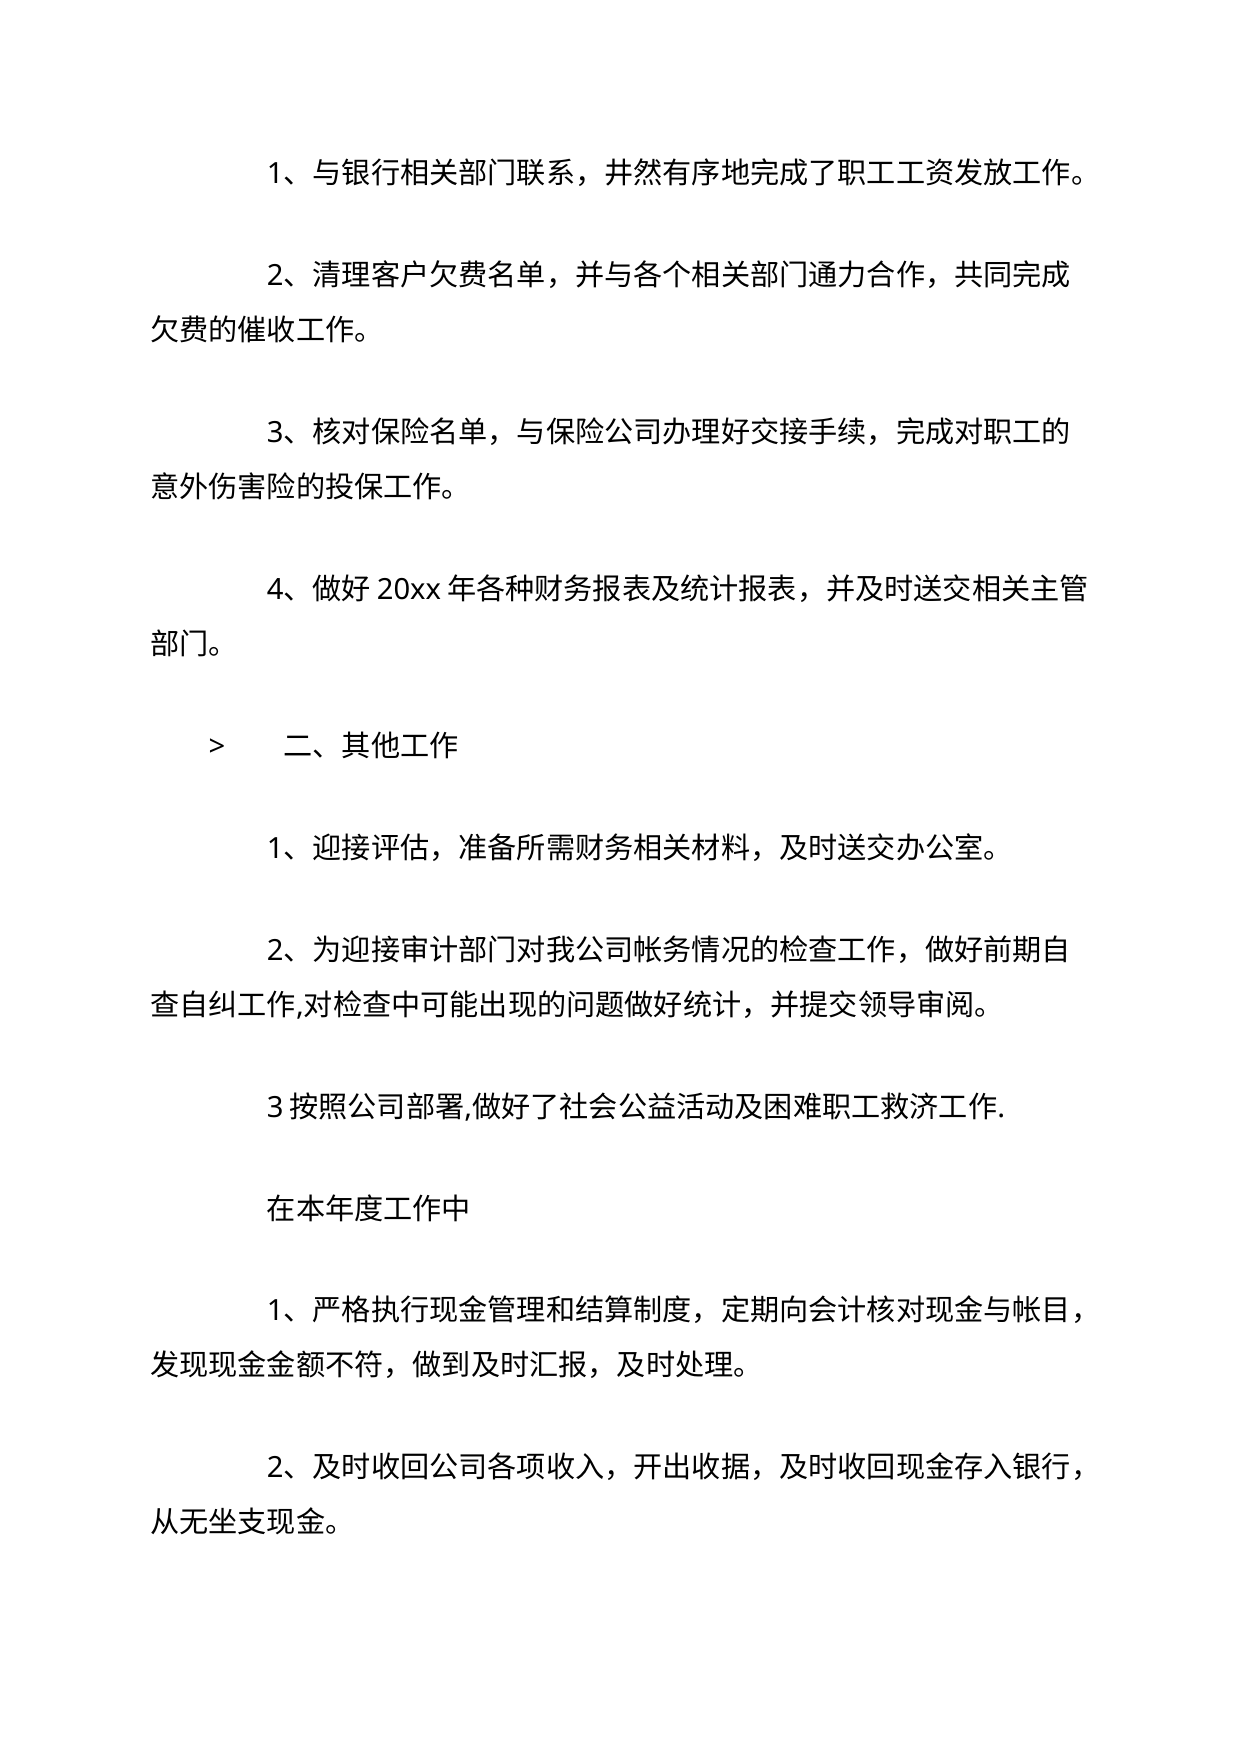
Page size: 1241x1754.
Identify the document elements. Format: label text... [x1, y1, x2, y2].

text > 二、其他工作 [150, 722, 1090, 765]
text 3按照公司部署,做好了社会公益活动及困难职工救济工作. [150, 1083, 1090, 1126]
text 3、核对保险名单，与保险公司办理好交接手续，完成对职工的意外伤害险的投保工作。 [150, 409, 1090, 506]
text 2、清理客户欠费名单，并与各个相关部门通力合作，共同完成欠费的催收工作。 [150, 252, 1090, 349]
text 1、迎接评估，准备所需财务相关材料，及时送交办公室。 [150, 824, 1090, 867]
text 在本年度工作中 [150, 1185, 1090, 1227]
text 1、与银行相关部门联系，井然有序地完成了职工工资发放工作。 [150, 150, 1090, 192]
text 1、严格执行现金管理和结算制度，定期向会计核对现金与帐目，发现现金金额不符，做到及时汇报，及时处理。 [150, 1287, 1090, 1384]
text 4、做好20xx年各种财务报表及统计报表，并及时送交相关主管部门。 [150, 566, 1090, 663]
text 2、为迎接审计部门对我公司帐务情况的检查工作，做好前期自查自纠工作,对检查中可能出现的问题做好统计，并提交领导审阅。 [150, 926, 1090, 1024]
text 2、及时收回公司各项收入，开出收据，及时收回现金存入银行，从无坐支现金。 [150, 1444, 1090, 1541]
